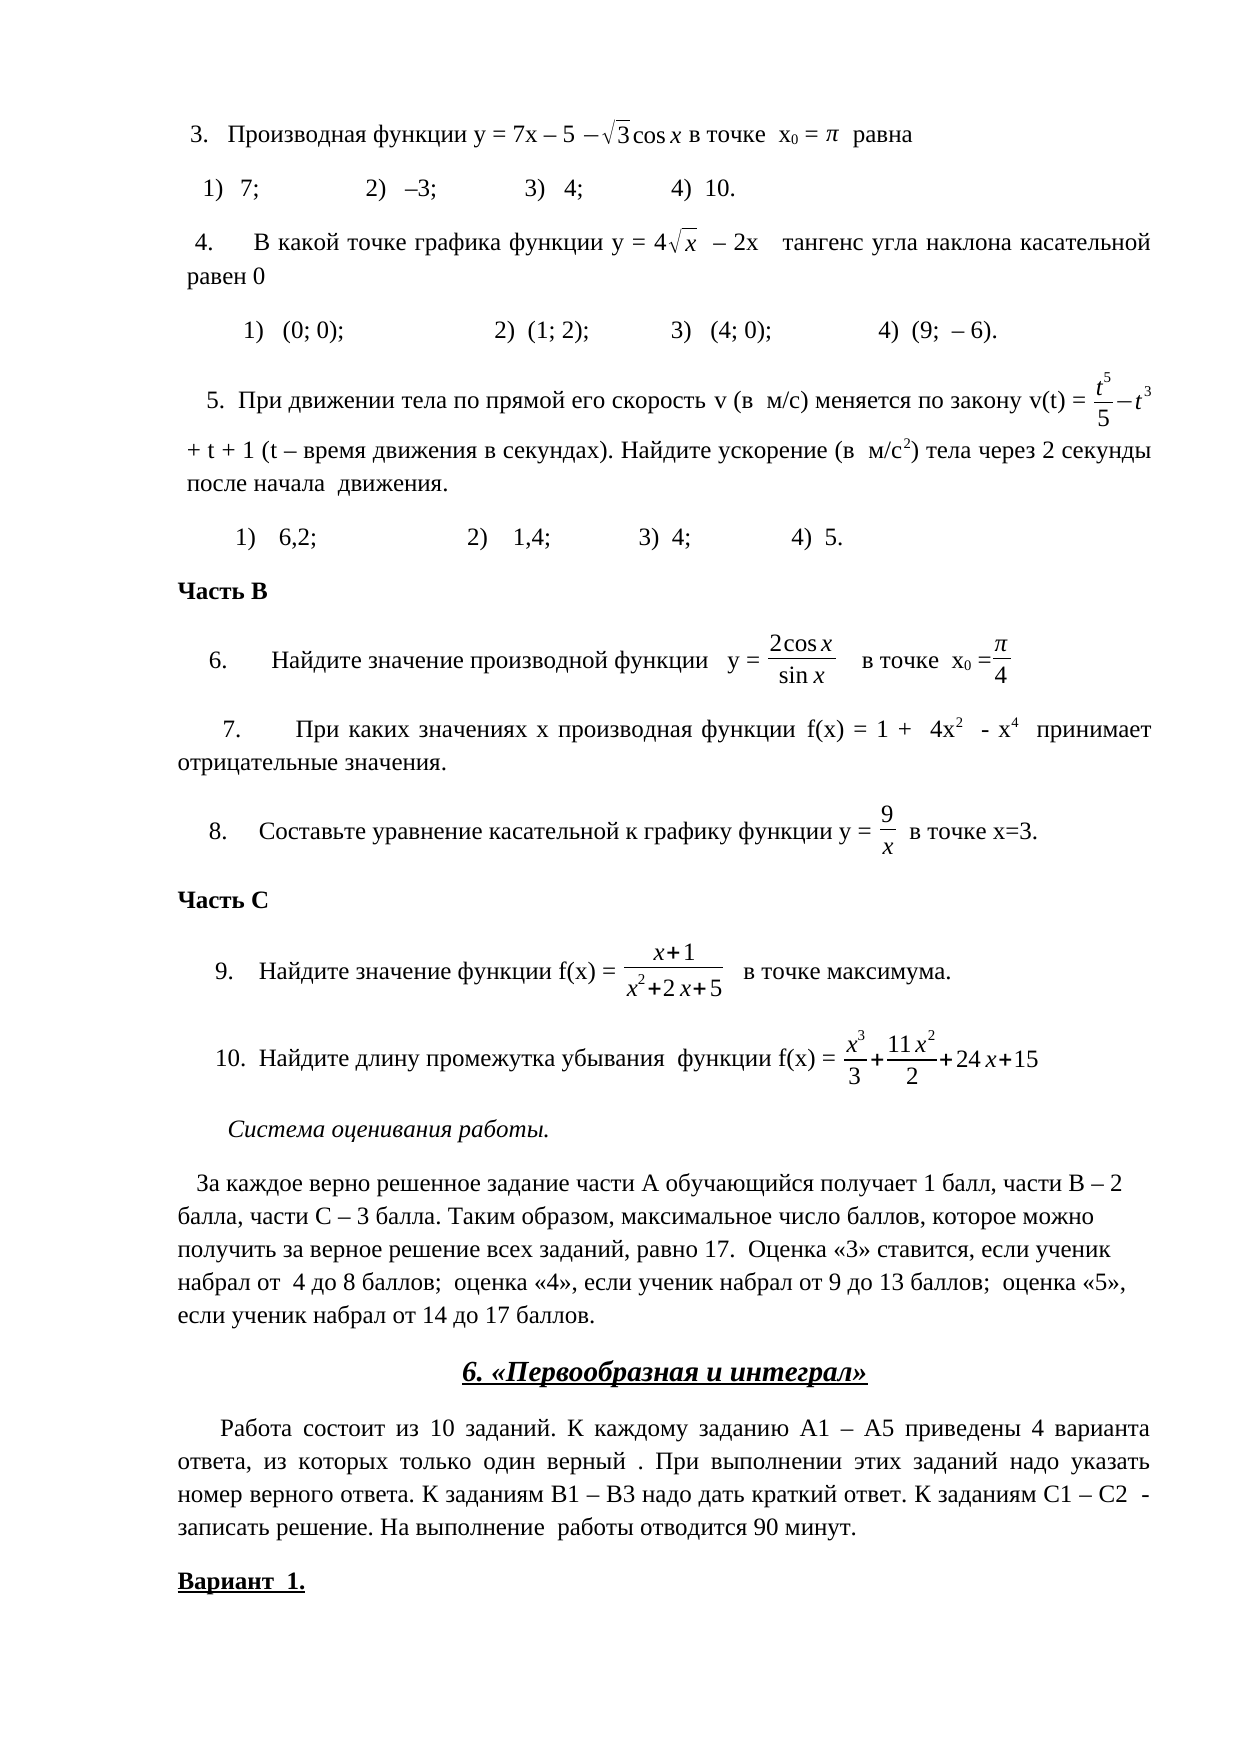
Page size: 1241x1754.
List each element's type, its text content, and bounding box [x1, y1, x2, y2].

list 6,2; 2) 1,4; 3) 4; 4) 5. [235, 522, 1152, 551]
text 8. Составьте уравнение касательной к графику функции у = в точке х=3. [177, 801, 1152, 860]
text 7. При каких значениях х производная функции f(x) = 1 + 4х2 - х4 принимает отрицательные значения. [177, 714, 1152, 776]
text Часть В [177, 576, 1152, 605]
text Система оценивания работы. [177, 1114, 1152, 1143]
text 4. В какой точке графика функции у = 4 – 2х тангенс угла наклона касательной равен 0 [187, 227, 1152, 290]
text 3. Производная функции у = 7х – 5 в точке х0 = равна [177, 118, 1152, 148]
text 5. При движении тела по прямой его скорость v (в м/с) меняется по закону v(t) = + t + 1 (t – время движения в секундах). Найдите ускорение (в м/с2) тела через 2 секунды после начала движения. [187, 369, 1152, 497]
list 7; 2) –3; 3) 4; 4) 10. [202, 173, 1152, 202]
text 6. Найдите значение производной функции у = в точке х0 = [177, 630, 1152, 689]
text 1) (0; 0); 2) (1; 2); 3) (4; 0); 4) (9; – 6). [187, 315, 1152, 343]
text 9. Найдите значение функции f(x) = в точке максимума. [177, 939, 1152, 1001]
text Работа состоит из 10 заданий. К каждому заданию А1 – А5 приведены 4 варианта ответа, из которых только один верный . При выполнении этих заданий надо указать номер верного ответа. К заданиям В1 – В3 надо дать краткий ответ. К заданиям С1 – С2 - записать решение. На выполнение работы отводится 90 минут. [177, 1413, 1152, 1541]
text 10. Найдите длину промежутка убывания функции f(x) = [177, 1026, 1152, 1089]
text 6. «Первообразная и интеграл» [177, 1354, 1152, 1387]
text Вариант 1. [177, 1566, 1152, 1595]
text За каждое верно решенное задание части А обучающийся получает 1 балл, части В – 2 балла, части С – 3 балла. Таким образом, максимальное число баллов, которое можно получить за верное решение всех заданий, равно 17. Оценка «3» ставится, если ученик набрал от 4 до 8 баллов; оценка «4», если ученик набрал от 9 до 13 баллов; оценка «5», если ученик набрал от 14 до 17 баллов. [177, 1168, 1152, 1329]
text Часть С [177, 885, 1152, 914]
